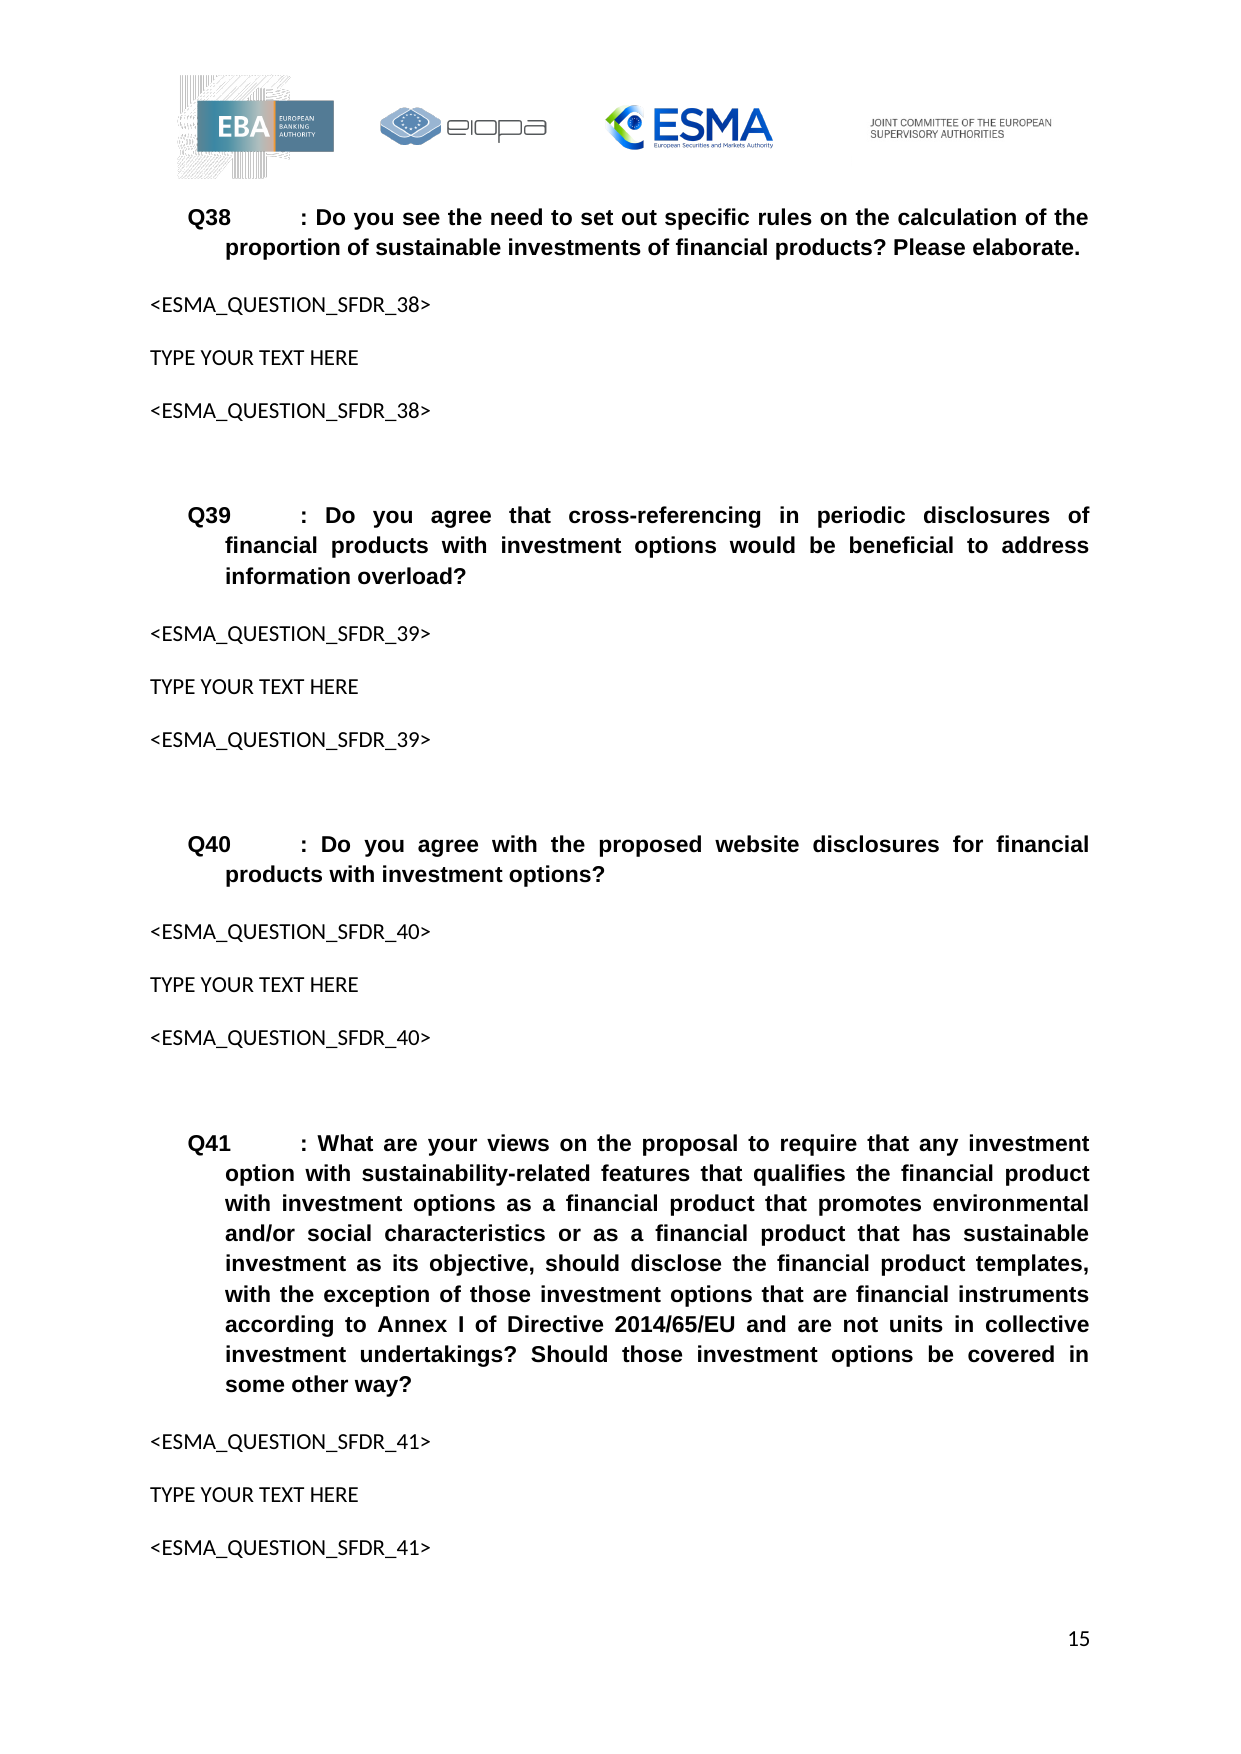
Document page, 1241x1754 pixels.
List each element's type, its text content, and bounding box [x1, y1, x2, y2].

list : Do you agree with the proposed website disclosures for financial products with investment options? [187, 831, 1090, 888]
text <ESMA_QUESTION_SFDR_40> [150, 1023, 1090, 1052]
text <ESMA_QUESTION_SFDR_41> [150, 1427, 1090, 1456]
list : Do you agree that cross-referencing in periodic disclosures of financial products with investment options would be beneficial to address information overload? [187, 502, 1090, 589]
text <ESMA_QUESTION_SFDR_39> [150, 619, 1090, 647]
text TYPE YOUR TEXT HERE [150, 672, 1090, 700]
text <ESMA_QUESTION_SFDR_39> [150, 725, 1090, 753]
text <ESMA_QUESTION_SFDR_38> [150, 396, 1090, 424]
list : Do you see the need to set out specific rules on the calculation of the proportion of sustainable investments of financial products? Please elaborate. [187, 204, 1090, 260]
text TYPE YOUR TEXT HERE [150, 971, 1090, 998]
list : What are your views on the proposal to require that any investment option with sustainability-related features that qualifies the financial product with investment options as a financial product that promotes environmental and/or social characteristics or as a financial product that has sustainable investment as its objective, should disclose the financial product templates, with the exception of those investment options that are financial instruments according to Annex I of Directive 2014/65/EU and are not units in collective investment undertakings? Should those investment options be covered in some other way? [187, 1129, 1090, 1398]
text <ESMA_QUESTION_SFDR_38> [150, 290, 1090, 318]
text <ESMA_QUESTION_SFDR_41> [150, 1533, 1090, 1562]
picture [177, 73, 806, 182]
picture [851, 77, 1063, 168]
text TYPE YOUR TEXT HERE [150, 343, 1090, 371]
text TYPE YOUR TEXT HERE [150, 1481, 1090, 1508]
text <ESMA_QUESTION_SFDR_40> [150, 917, 1090, 946]
